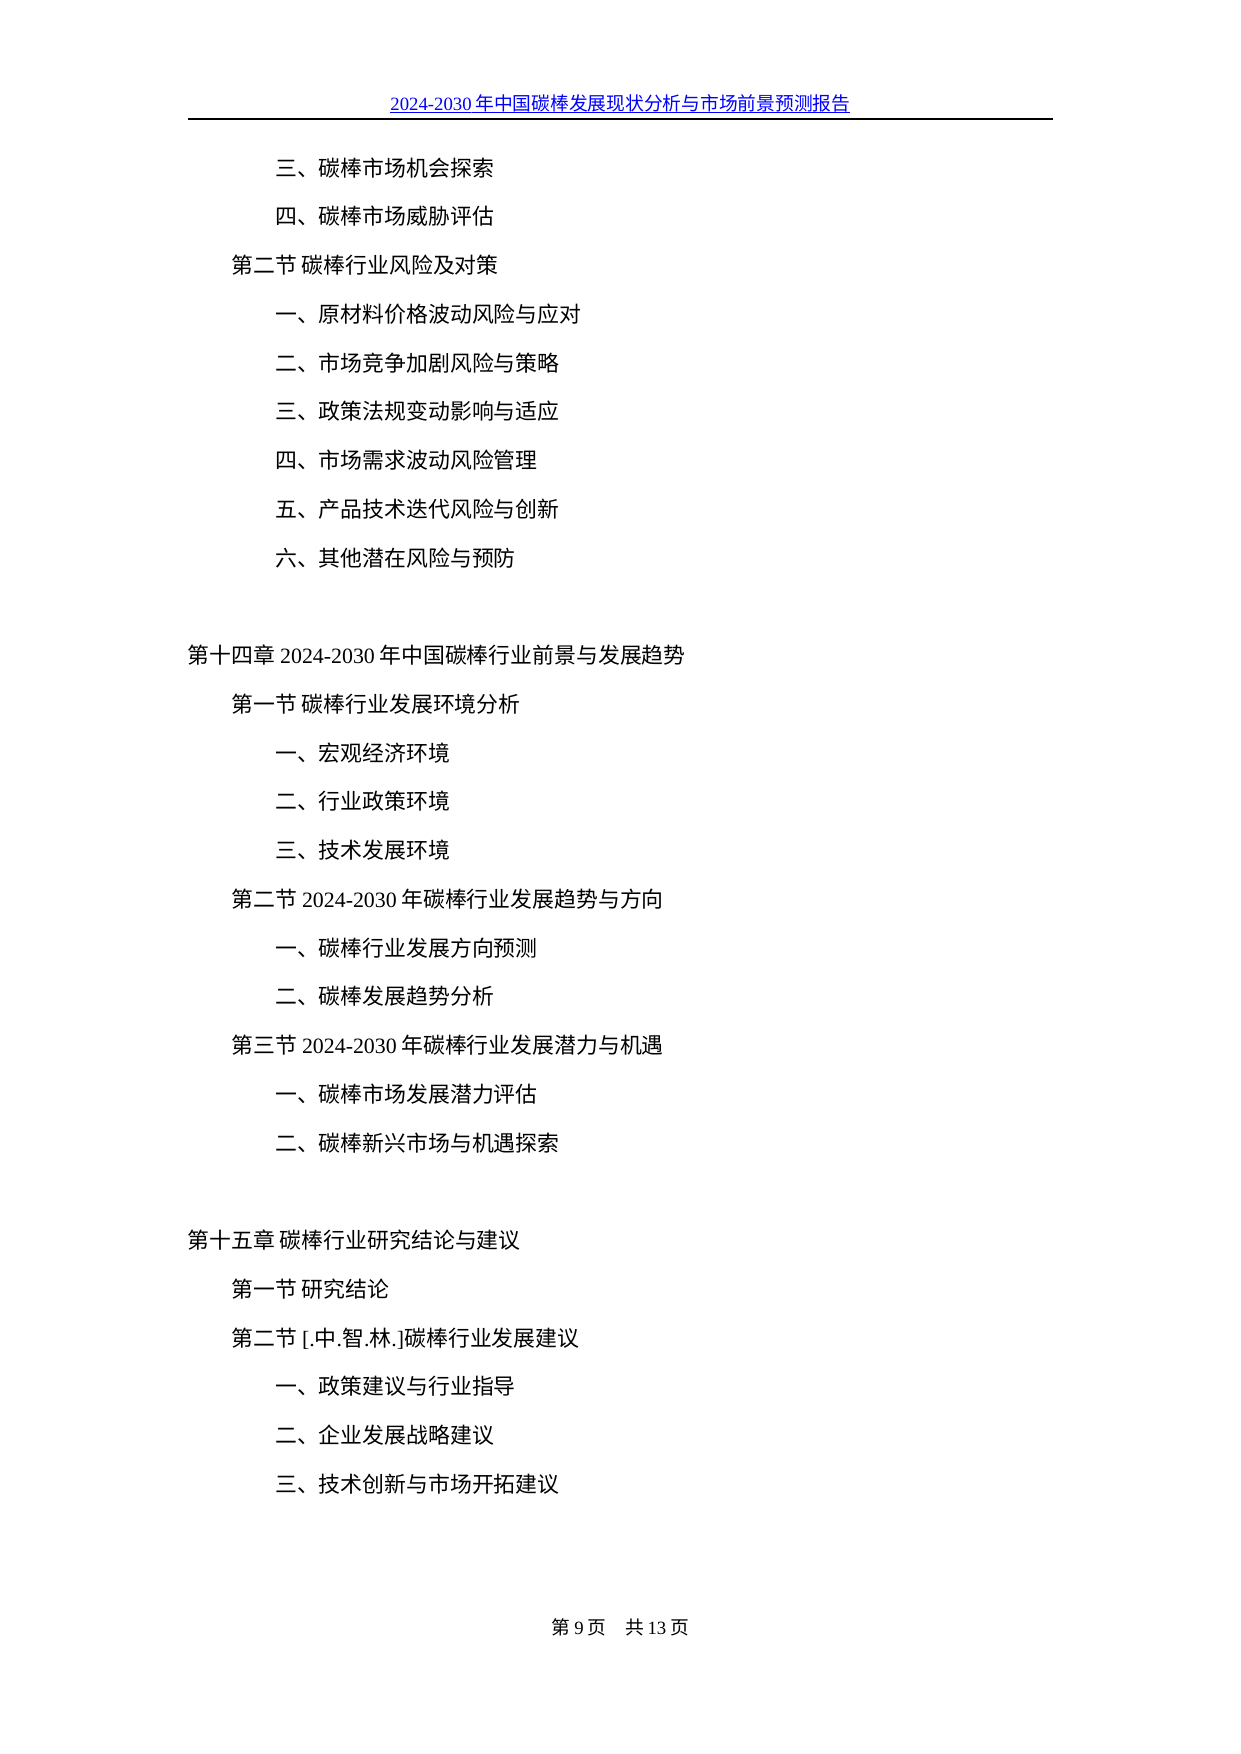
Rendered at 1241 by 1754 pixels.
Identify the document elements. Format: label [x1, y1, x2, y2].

text [187, 150, 1053, 1499]
